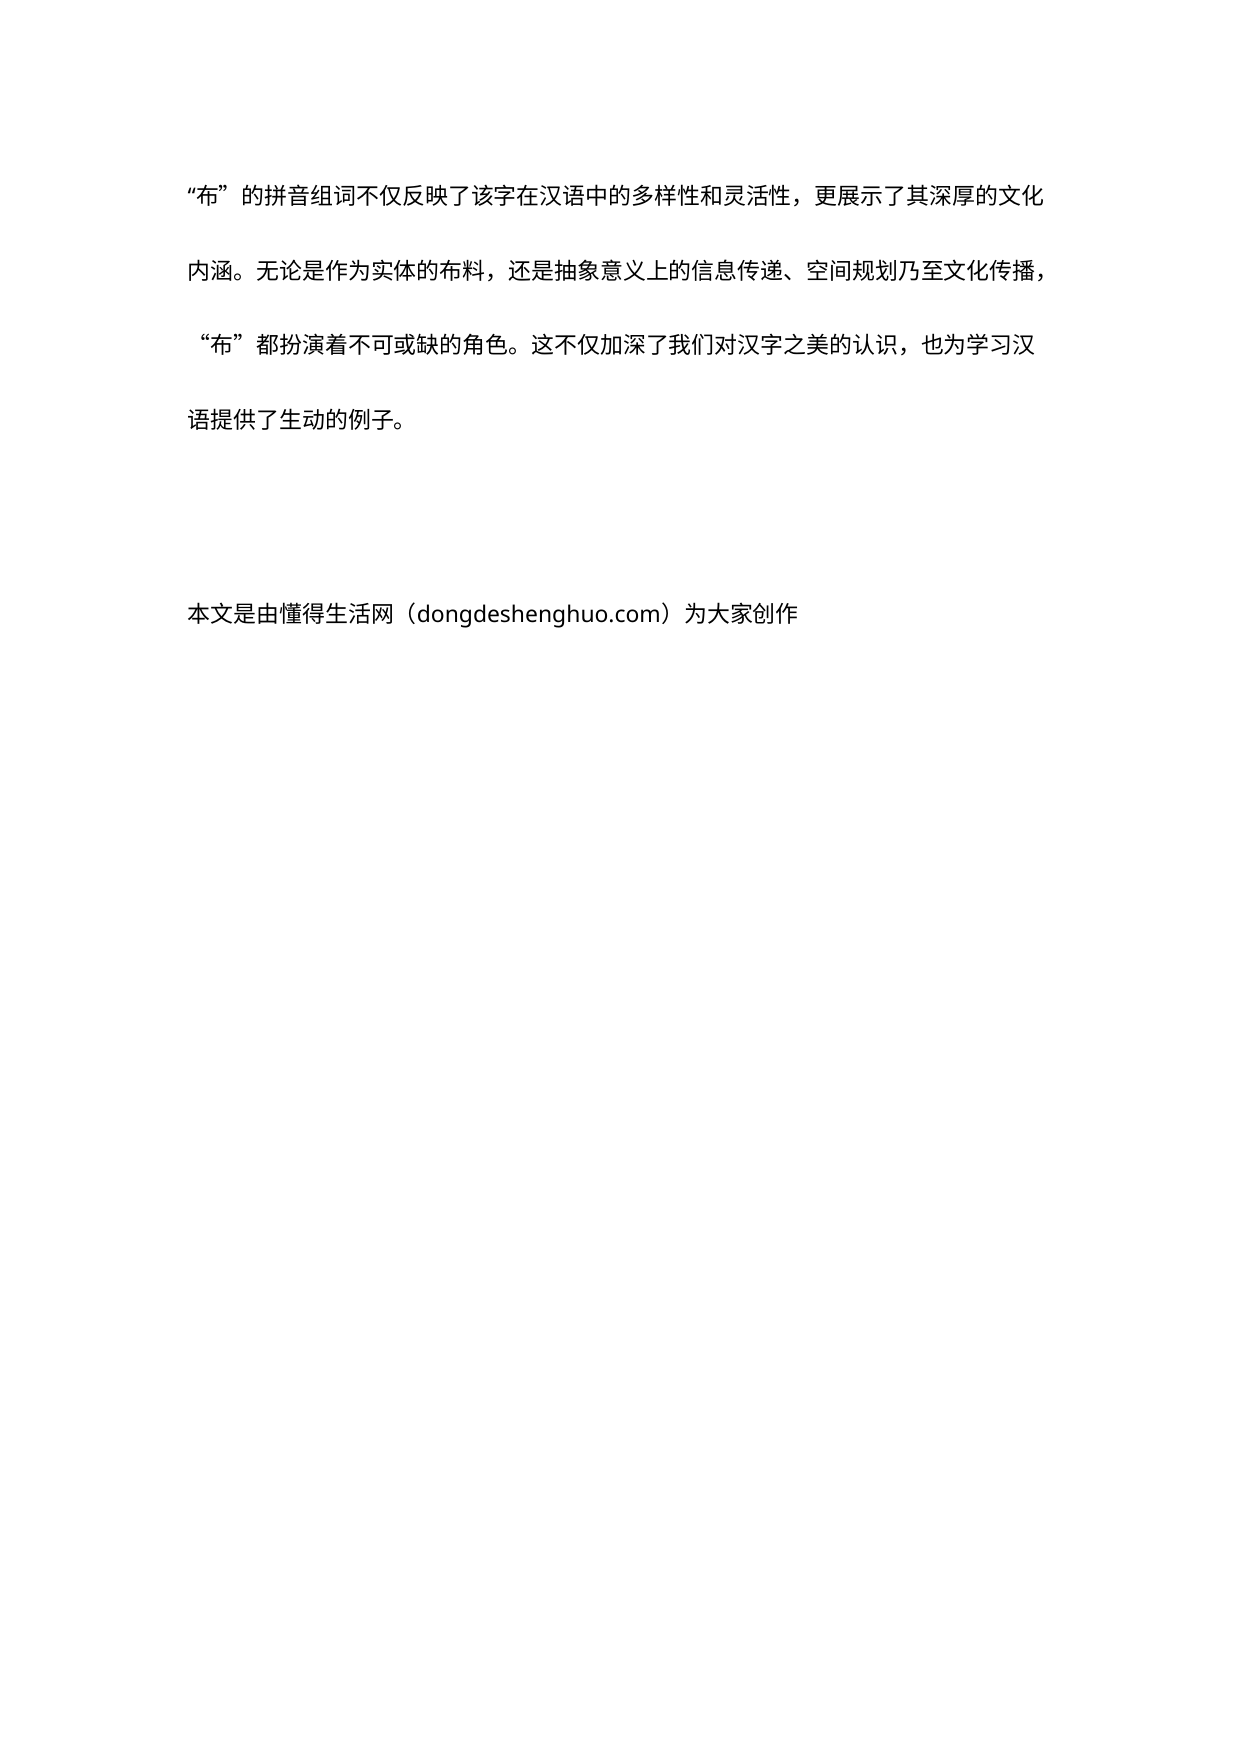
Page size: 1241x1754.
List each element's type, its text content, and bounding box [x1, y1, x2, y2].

text 本文是由懂得生活网（dongdeshenghuo.com）为大家创作 [187, 580, 1053, 645]
text “布”的拼音组词不仅反映了该字在汉语中的多样性和灵活性，更展示了其深厚的文化内涵。无论是作为实体的布料，还是抽象意义上的信息传递、空间规划乃至文化传播，“布”都扮演着不可或缺的角色。这不仅加深了我们对汉字之美的认识，也为学习汉语提供了生动的例子。 [187, 162, 1053, 451]
